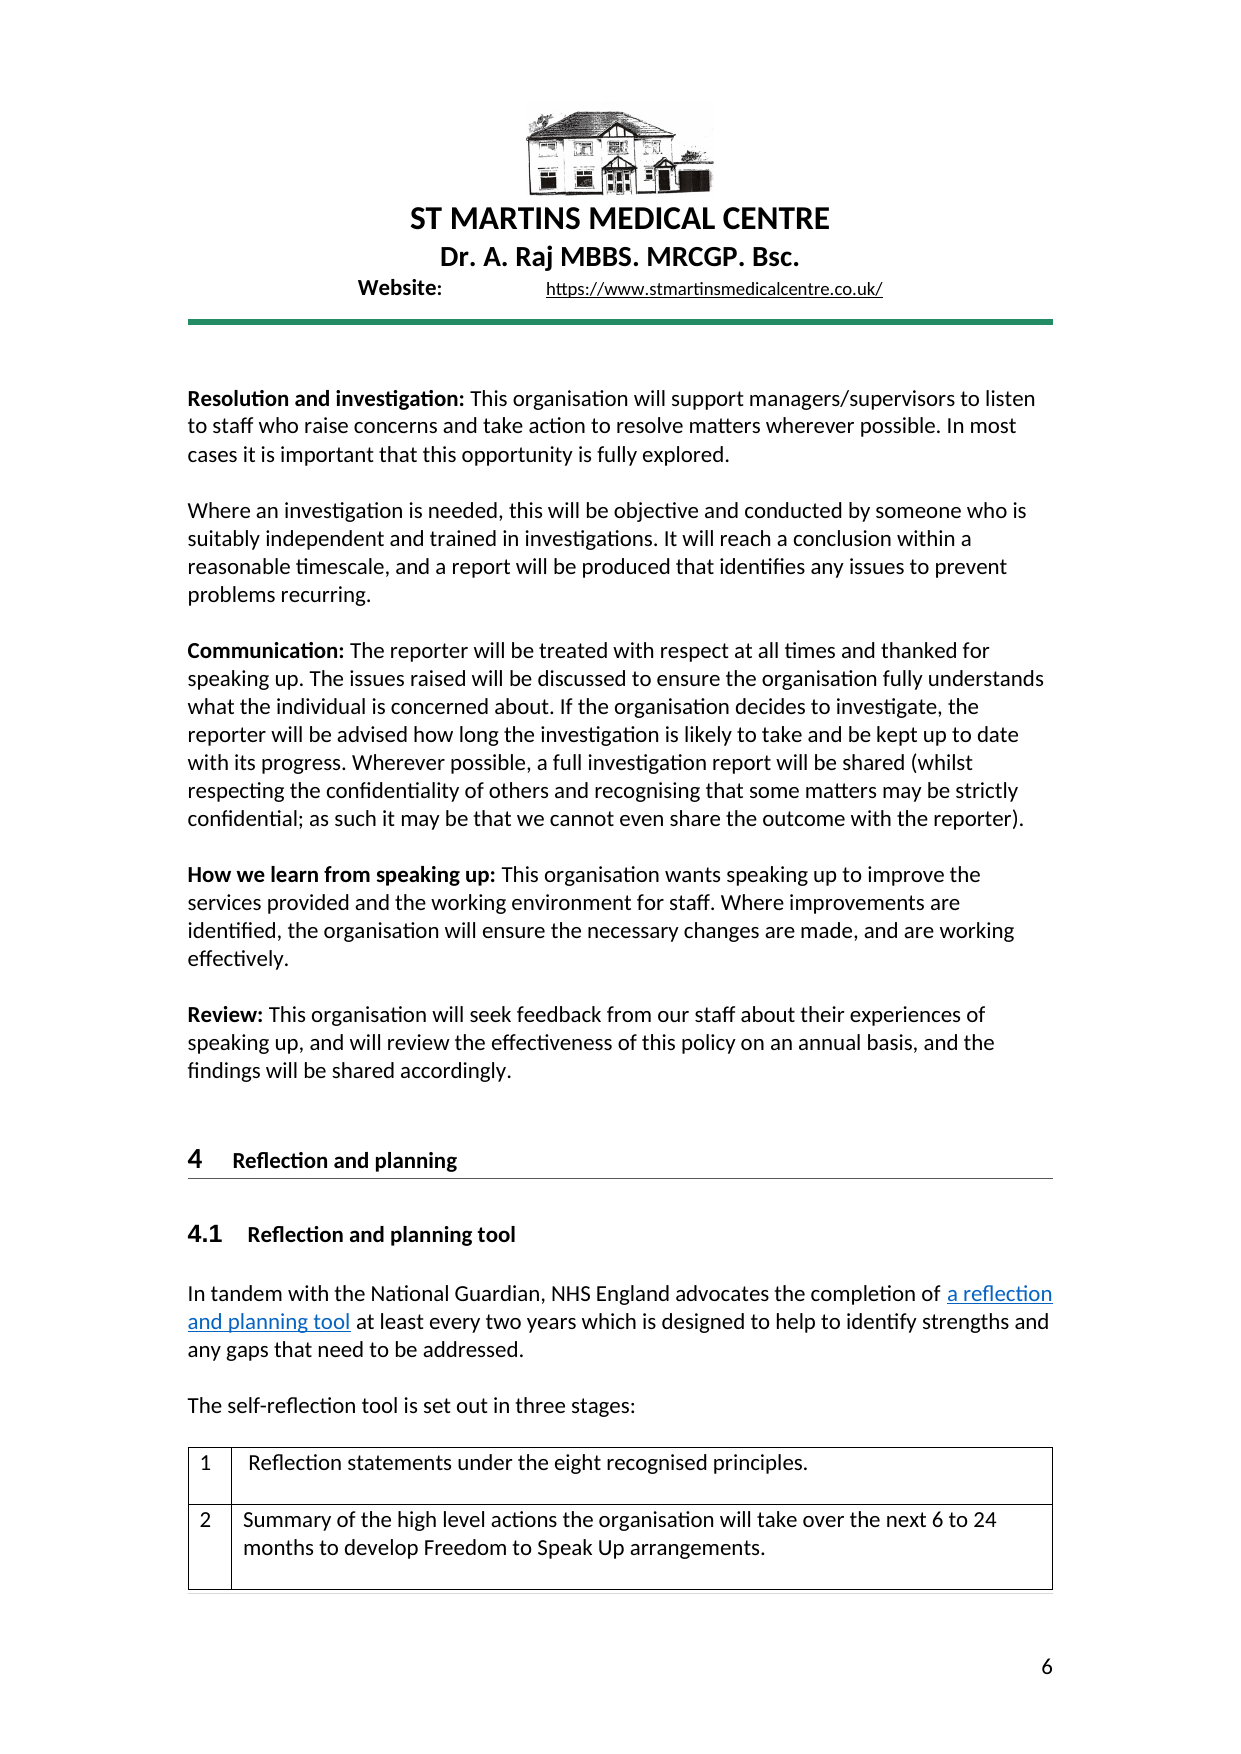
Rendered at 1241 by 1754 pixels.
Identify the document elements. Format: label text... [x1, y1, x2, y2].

text How we learn from speaking up: This organisation wants speaking up to improve the services provided and the working environment for staff. Where improvements are identified, the organisation will ensure the necessary changes are made, and are working effectively. [187, 860, 1053, 972]
text The self-reflection tool is set out in three stages: [187, 1391, 1053, 1419]
table_cell 2 [189, 1505, 231, 1589]
table_header Reflection statements under the eight recognised principles. [232, 1448, 1052, 1504]
table_cell Summary of the high level actions the organisation will take over the next 6 to 24 months to develop Freedom to Speak Up arrangements. [232, 1505, 1052, 1589]
text In tandem with the National Guardian, NHS England advocates the completion of a reflection and planning tool at least every two years which is designed to help to identify strengths and any gaps that need to be addressed. [187, 1279, 1053, 1363]
subtitle Reflection and planning tool [187, 1219, 1053, 1248]
table_header 1 [189, 1448, 231, 1504]
picture [526, 101, 714, 197]
text Where an investigation is needed, this will be objective and conducted by someone who is suitably independent and trained in investigations. It will reach a conclusion within a reasonable timescale, and a report will be produced that identifies any issues to prevent problems recurring. [187, 496, 1053, 608]
subtitle Reflection and planning [187, 1140, 1053, 1179]
text Review: This organisation will seek feedback from our staff about their experiences of speaking up, and will review the effectiveness of this policy on an annual basis, and the findings will be shared accordingly. [187, 1000, 1053, 1084]
text Communication: The reporter will be treated with respect at all times and thanked for speaking up. The issues raised will be discussed to ensure the organisation fully understands what the individual is concerned about. If the organisation decides to investigate, the reporter will be advised how long the investigation is likely to take and be kept up to date with its progress. Wherever possible, a full investigation report will be shared (whilst respecting the confidentiality of others and recognising that some matters may be strictly confidential; as such it may be that we cannot even share the outcome with the reporter). [187, 636, 1053, 832]
text Resolution and investigation: This organisation will support managers/supervisors to listen to staff who raise concerns and take action to resolve matters wherever possible. In most cases it is important that this opportunity is fully explored. [187, 384, 1053, 468]
